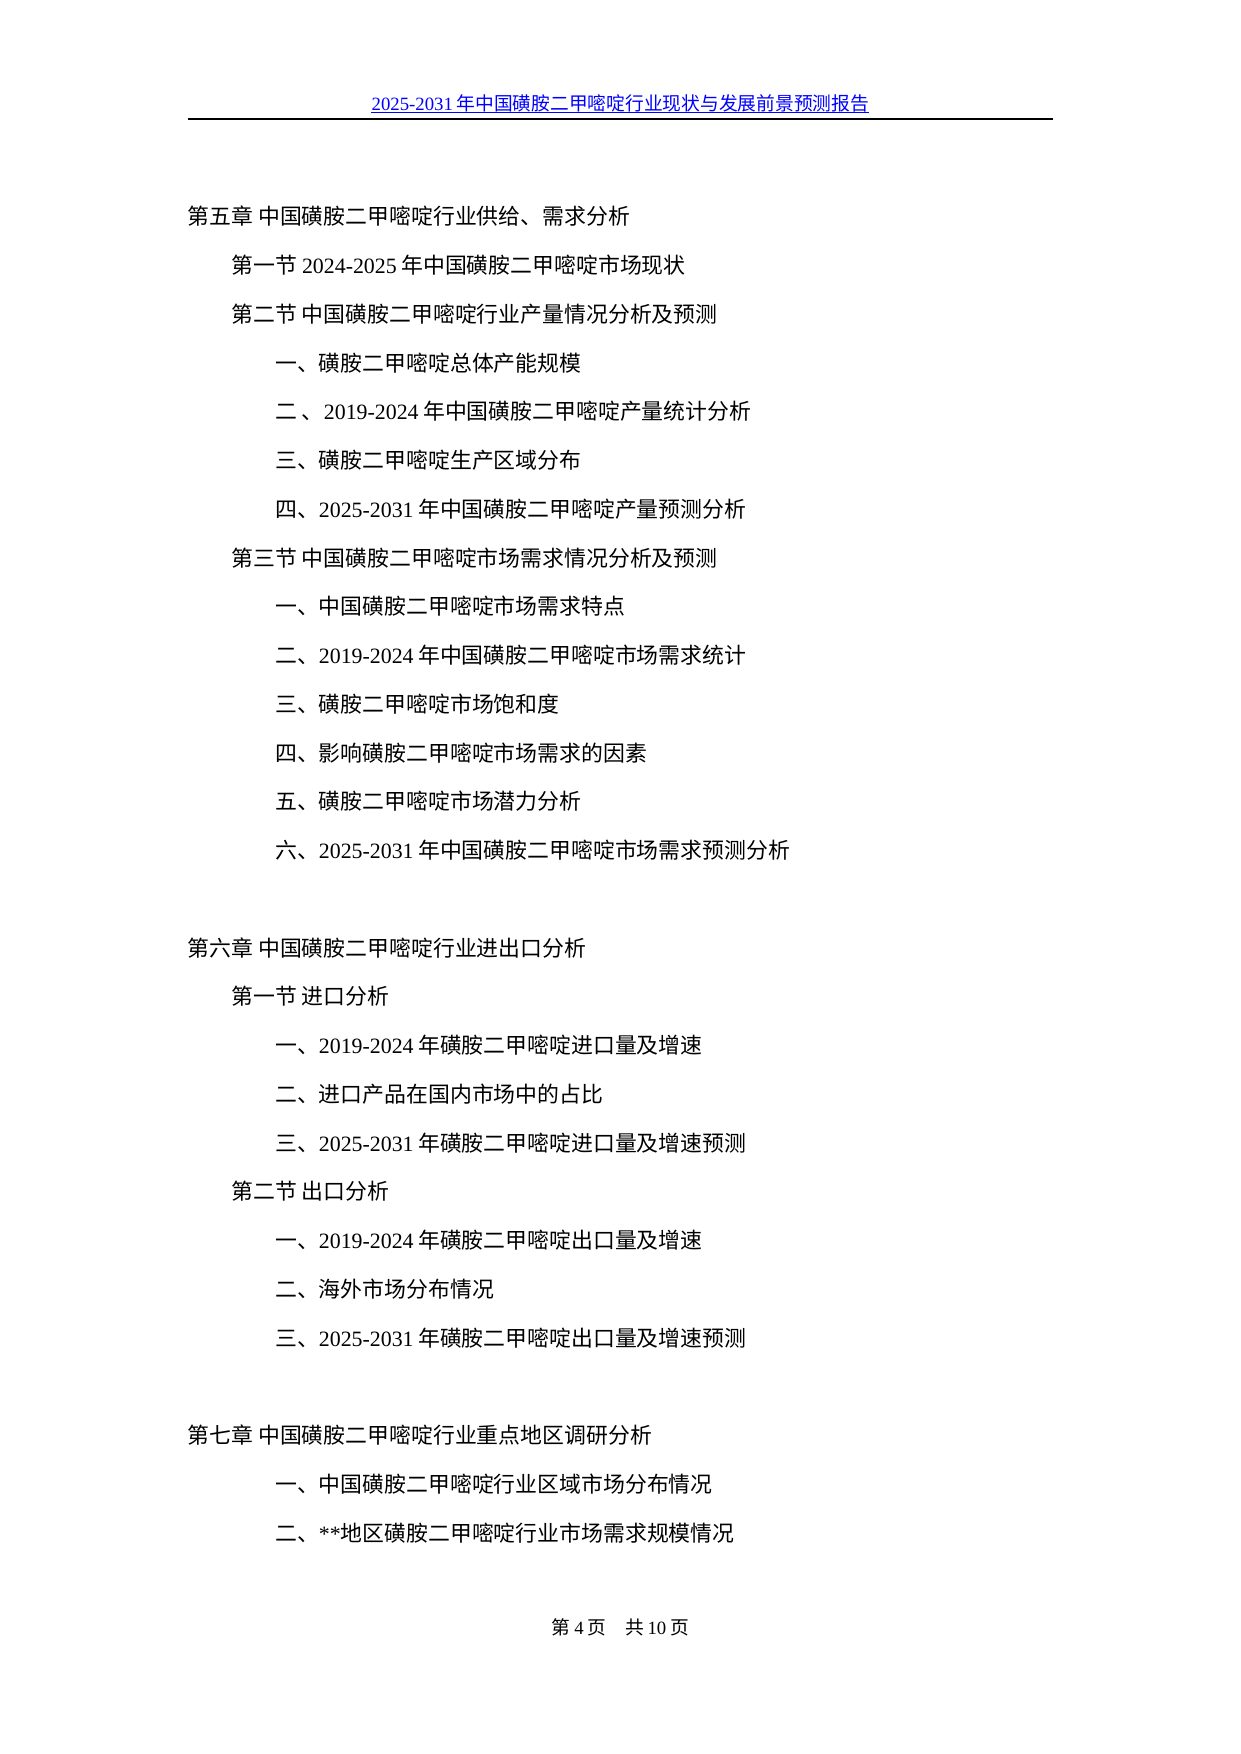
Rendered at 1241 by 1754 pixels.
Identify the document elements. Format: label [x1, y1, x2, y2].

text [187, 150, 1053, 1548]
